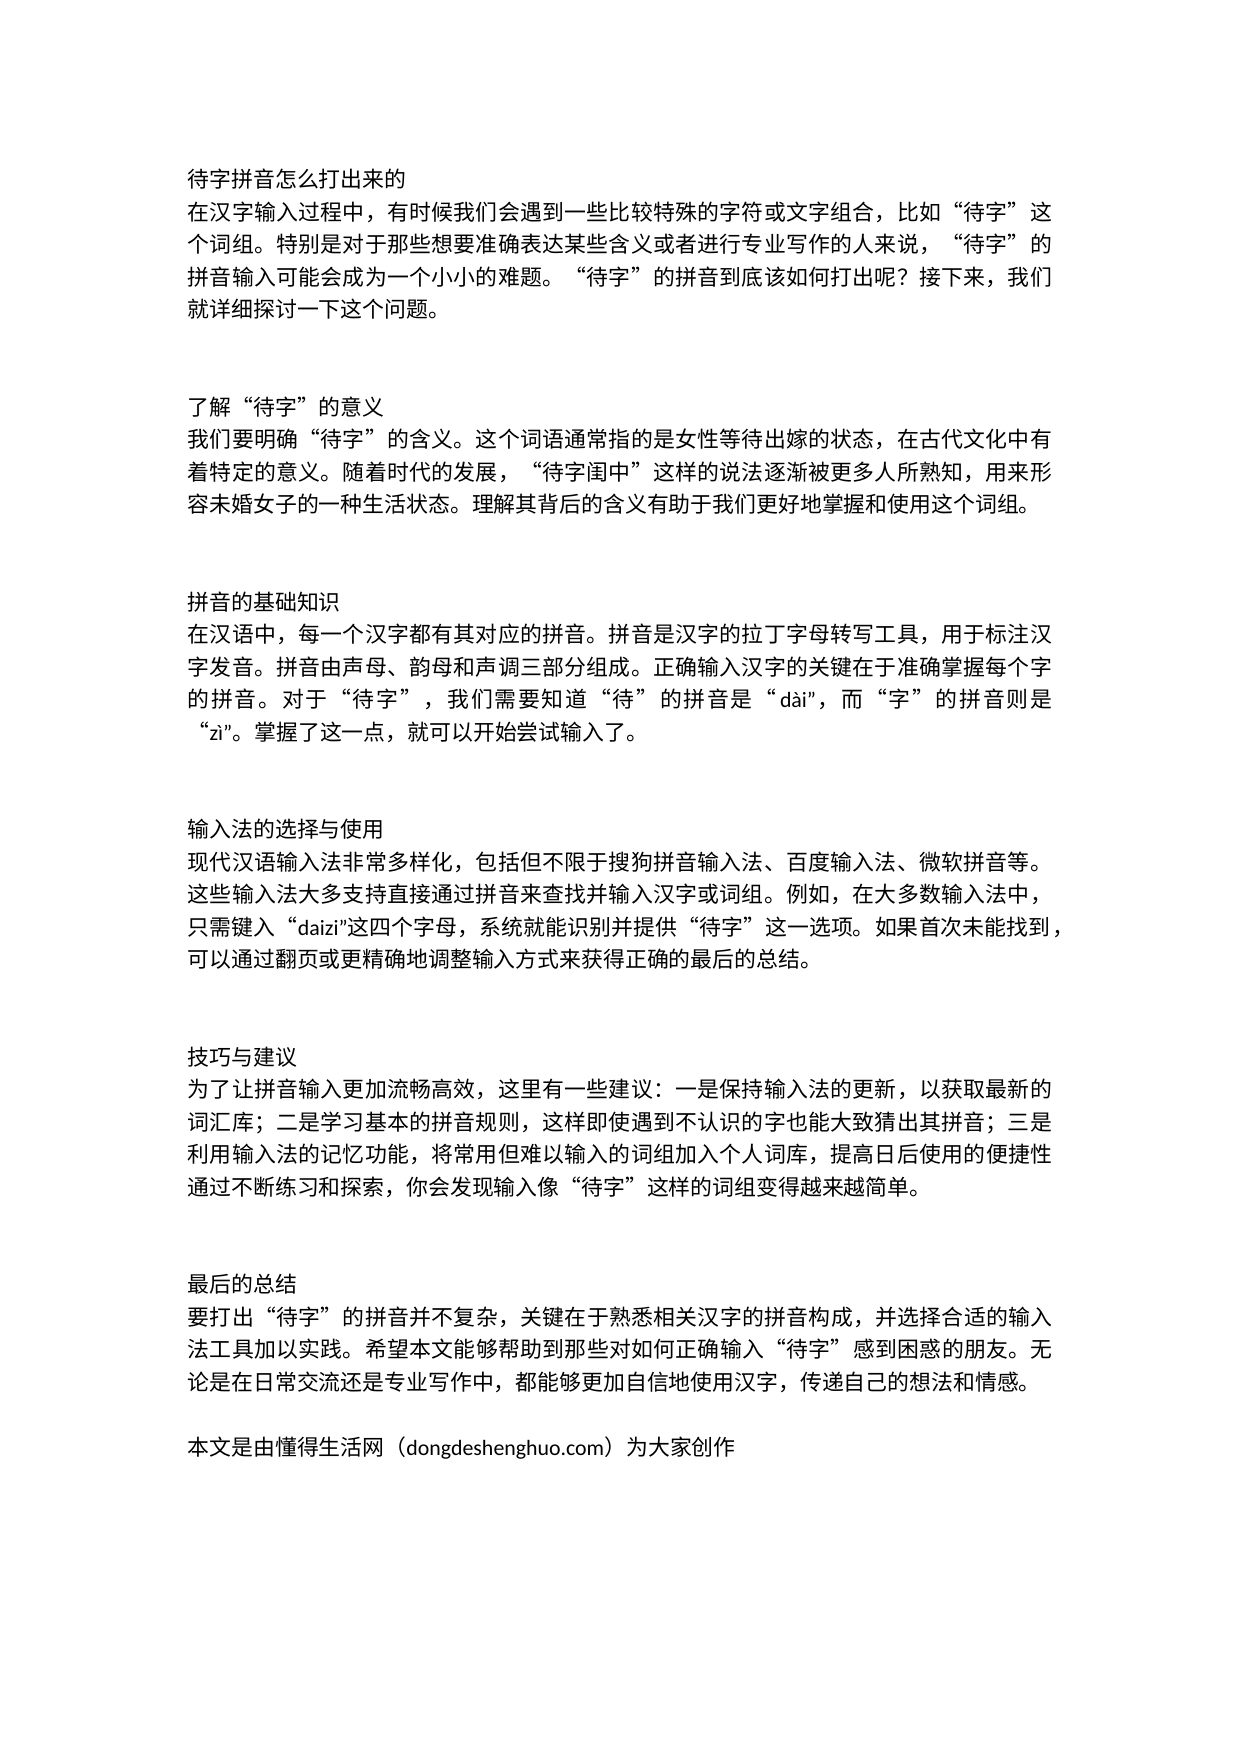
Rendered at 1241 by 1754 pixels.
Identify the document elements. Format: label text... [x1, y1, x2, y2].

text 技巧与建议 [187, 1039, 1053, 1072]
text 我们要明确“待字”的含义。这个词语通常指的是女性等待出嫁的状态，在古代文化中有着特定的意义。随着时代的发展，“待字闺中”这样的说法逐渐被更多人所熟知，用来形容未婚女子的一种生活状态。理解其背后的含义有助于我们更好地掌握和使用这个词组。 [187, 422, 1053, 519]
text 拼音的基础知识 [187, 584, 1053, 617]
text 最后的总结 [187, 1267, 1053, 1299]
text 为了让拼音输入更加流畅高效，这里有一些建议：一是保持输入法的更新，以获取最新的词汇库；二是学习基本的拼音规则，这样即使遇到不认识的字也能大致猜出其拼音；三是利用输入法的记忆功能，将常用但难以输入的词组加入个人词库，提高日后使用的便捷性。通过不断练习和探索，你会发现输入像“待字”这样的词组变得越来越简单。 [187, 1072, 1053, 1202]
text 现代汉语输入法非常多样化，包括但不限于搜狗拼音输入法、百度输入法、微软拼音等。这些输入法大多支持直接通过拼音来查找并输入汉字或词组。例如，在大多数输入法中，只需键入“daizi”这四个字母，系统就能识别并提供“待字”这一选项。如果首次未能找到，可以通过翻页或更精确地调整输入方式来获得正确的最后的总结。 [187, 844, 1053, 974]
text 待字拼音怎么打出来的 [187, 162, 1053, 194]
text 在汉字输入过程中，有时候我们会遇到一些比较特殊的字符或文字组合，比如“待字”这个词组。特别是对于那些想要准确表达某些含义或者进行专业写作的人来说，“待字”的拼音输入可能会成为一个小小的难题。“待字”的拼音到底该如何打出呢？接下来，我们就详细探讨一下这个问题。 [187, 194, 1053, 324]
text 输入法的选择与使用 [187, 812, 1053, 844]
text 了解“待字”的意义 [187, 389, 1053, 422]
text 在汉语中，每一个汉字都有其对应的拼音。拼音是汉字的拉丁字母转写工具，用于标注汉字发音。拼音由声母、韵母和声调三部分组成。正确输入汉字的关键在于准确掌握每个字的拼音。对于“待字”，我们需要知道“待”的拼音是“dài”，而“字”的拼音则是“zì”。掌握了这一点，就可以开始尝试输入了。 [187, 617, 1053, 747]
text 本文是由懂得生活网（dongdeshenghuo.com）为大家创作 [187, 1429, 1053, 1462]
text 要打出“待字”的拼音并不复杂，关键在于熟悉相关汉字的拼音构成，并选择合适的输入法工具加以实践。希望本文能够帮助到那些对如何正确输入“待字”感到困惑的朋友。无论是在日常交流还是专业写作中，都能够更加自信地使用汉字，传递自己的想法和情感。 [187, 1299, 1053, 1397]
